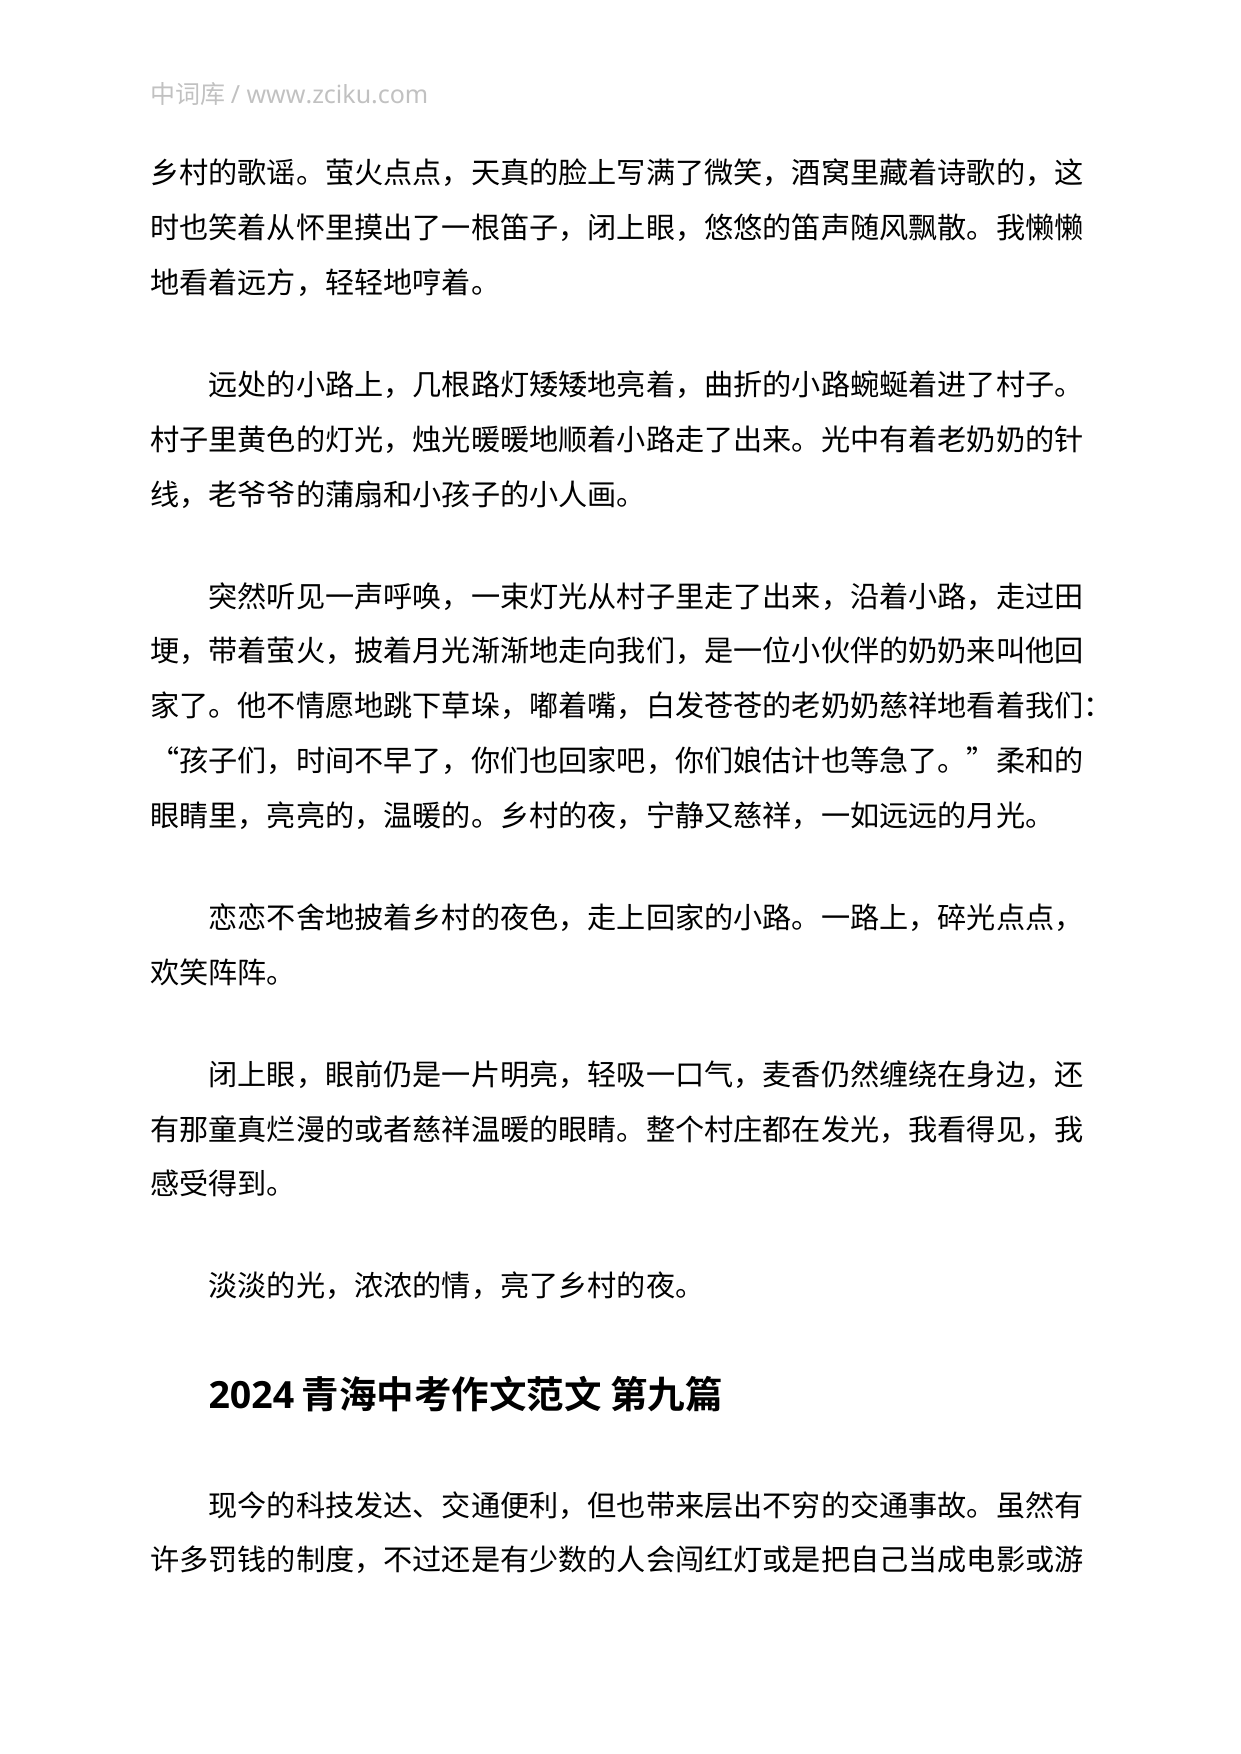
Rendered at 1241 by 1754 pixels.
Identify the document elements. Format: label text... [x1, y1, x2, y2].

text 突然听见一声呼唤，一束灯光从村子里走了出来，沿着小路，走过田埂，带着萤火，披着月光渐渐地走向我们，是一位小伙伴的奶奶来叫他回家了。他不情愿地跳下草垛，嘟着嘴，白发苍苍的老奶奶慈祥地看着我们：“孩子们，时间不早了，你们也回家吧，你们娘估计也等急了。”柔和的眼睛里，亮亮的，温暖的。乡村的夜，宁静又慈祥，一如远远的月光。 [150, 573, 1090, 835]
text 闭上眼，眼前仍是一片明亮，轻吸一口气，麦香仍然缠绕在身边，还有那童真烂漫的或者慈祥温暖的眼睛。整个村庄都在发光，我看得见，我感受得到。 [150, 1051, 1090, 1203]
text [150, 150, 1090, 302]
text 远处的小路上，几根路灯矮矮地亮着，曲折的小路蜿蜒着进了村子。村子里黄色的灯光，烛光暖暖地顺着小路走了出来。光中有着老奶奶的针线，老爷爷的蒲扇和小孩子的小人画。 [150, 362, 1090, 514]
text 恋恋不舍地披着乡村的夜色，走上回家的小路。一路上，碎光点点，欢笑阵阵。 [150, 894, 1090, 992]
text 2024青海中考作文范文 第九篇 [150, 1364, 1090, 1419]
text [150, 1482, 1090, 1579]
text 淡淡的光，浓浓的情，亮了乡村的夜。 [150, 1263, 1090, 1305]
